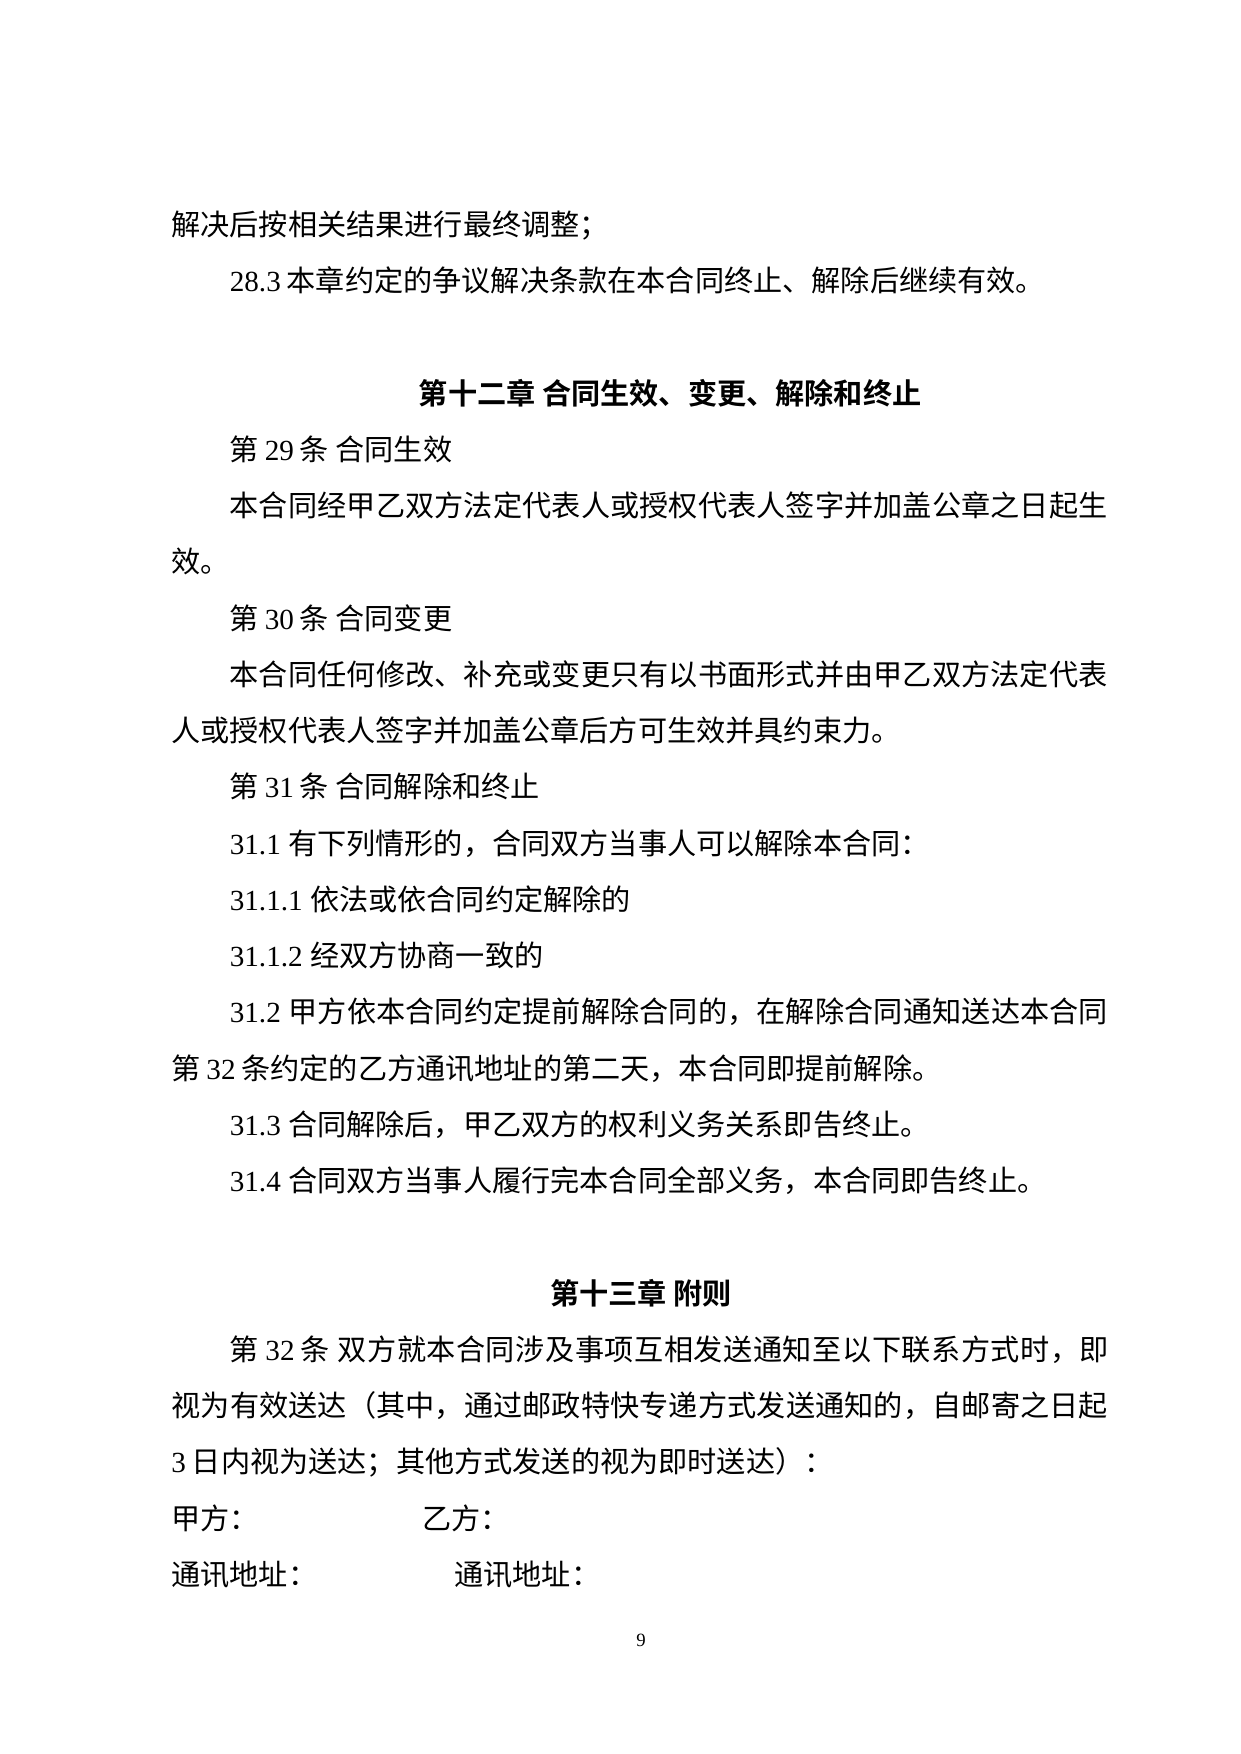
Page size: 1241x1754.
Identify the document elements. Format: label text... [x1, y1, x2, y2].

text 本合同任何修改、补充或变更只有以书面形式并由甲乙双方法定代表人或授权代表人签字并加盖公章后方可生效并具约束力。 [171, 644, 1110, 757]
text 第十三章 附则 [171, 1263, 1110, 1319]
text 第30条 合同变更 [171, 588, 1110, 644]
text 31.1.2 经双方协商一致的 [171, 926, 1110, 982]
text 第32条 双方就本合同涉及事项互相发送通知至以下联系方式时，即视为有效送达（其中，通过邮政特快专递方式发送通知的，自邮寄之日起3日内视为送达；其他方式发送的视为即时送达）： [171, 1319, 1110, 1488]
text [171, 194, 1110, 251]
text 31.1 有下列情形的，合同双方当事人可以解除本合同： [171, 813, 1110, 869]
text 31.2 甲方依本合同约定提前解除合同的，在解除合同通知送达本合同第32条约定的乙方通讯地址的第二天，本合同即提前解除。 [171, 982, 1110, 1094]
text 28.3本章约定的争议解决条款在本合同终止、解除后继续有效。 [171, 251, 1110, 307]
text 第十二章 合同生效、变更、解除和终止 [171, 363, 1110, 419]
text 31.4 合同双方当事人履行完本合同全部义务，本合同即告终止。 [171, 1151, 1110, 1207]
text 甲方： 乙方： [171, 1488, 1113, 1544]
text 通讯地址： 通讯地址： [171, 1544, 1113, 1601]
text 31.3 合同解除后，甲乙双方的权利义务关系即告终止。 [171, 1094, 1110, 1151]
text 第29条 合同生效 [171, 419, 1110, 476]
text 第31条 合同解除和终止 [171, 757, 1110, 813]
text 31.1.1 依法或依合同约定解除的 [171, 869, 1110, 926]
text 本合同经甲乙双方法定代表人或授权代表人签字并加盖公章之日起生效。 [171, 476, 1110, 588]
